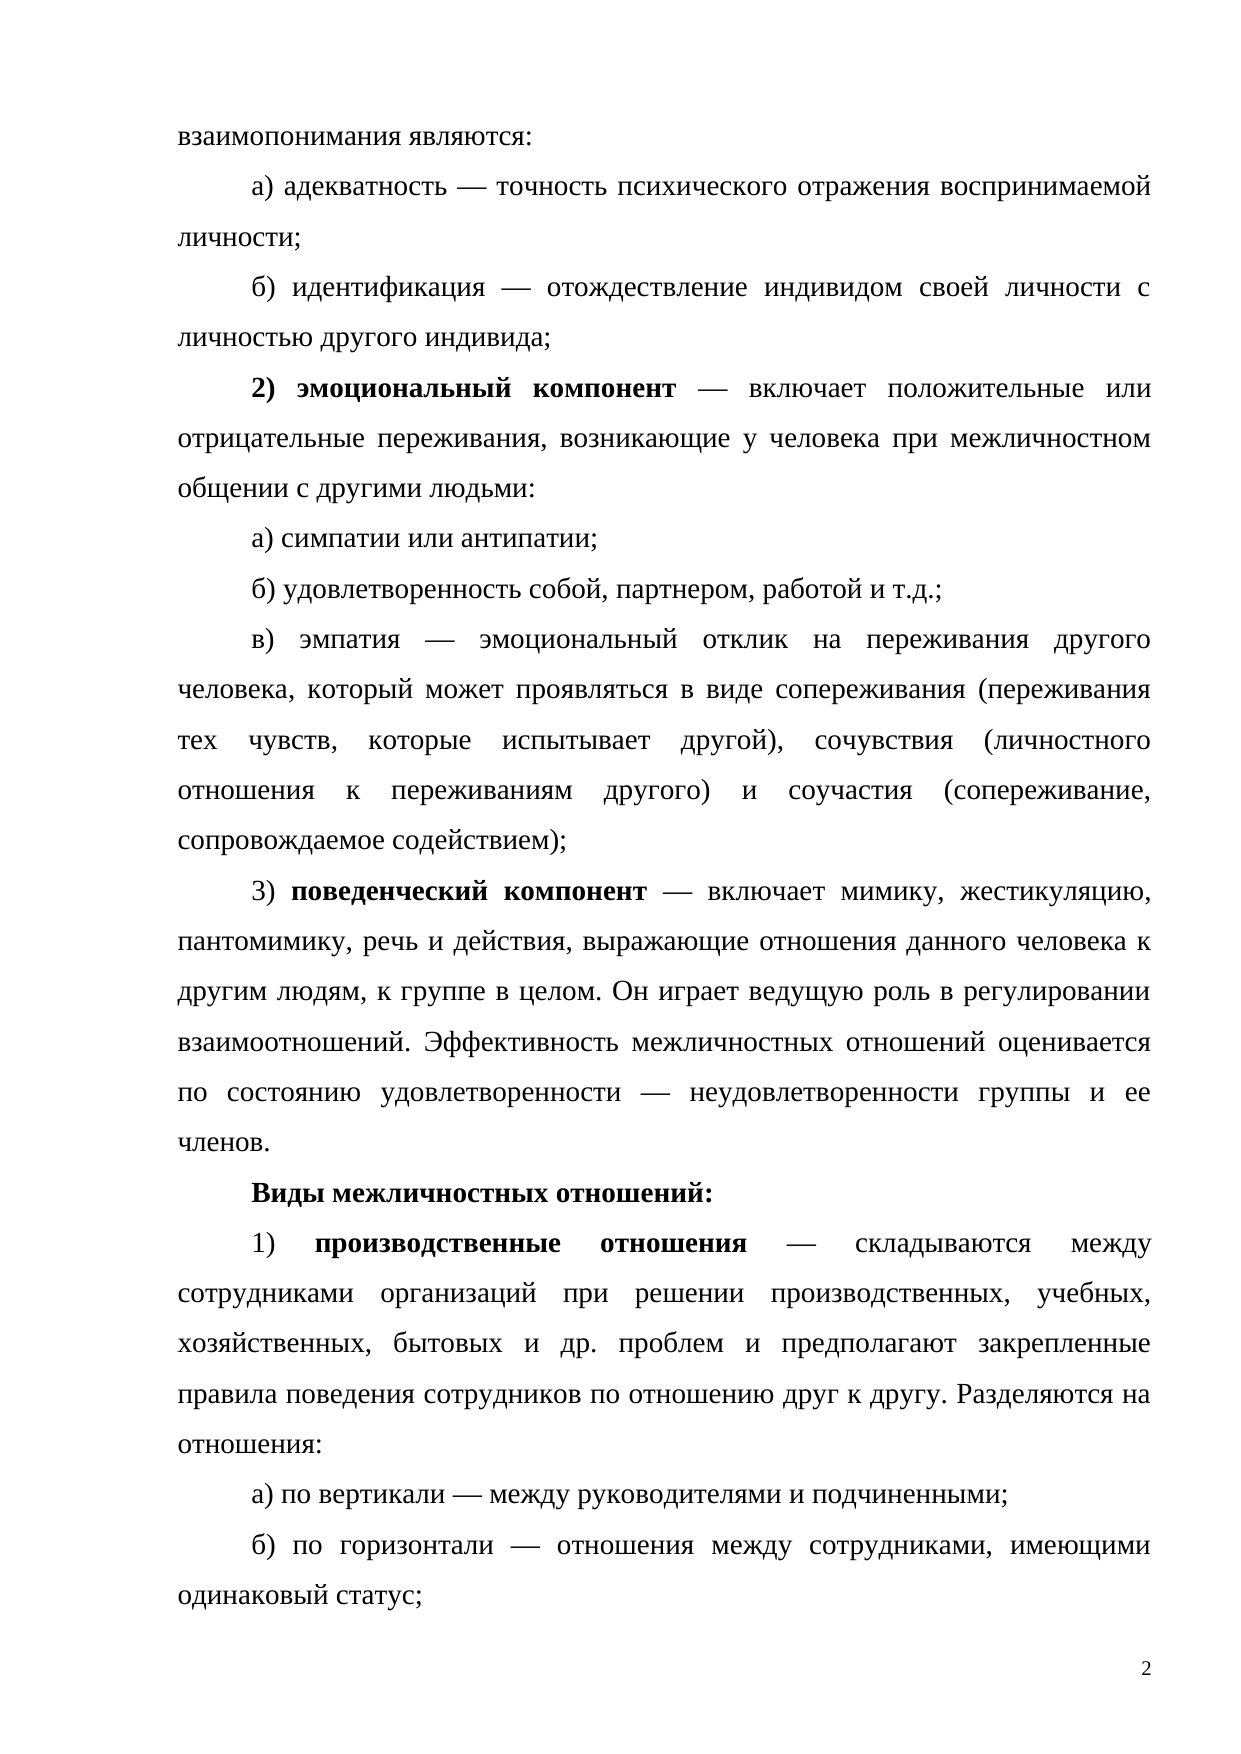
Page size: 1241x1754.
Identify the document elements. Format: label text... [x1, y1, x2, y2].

text 2) эмоциональный компонент — включает положительные или отрицательные переживания, возникающие у человека при межличностном общении с другими людьми: [177, 370, 1152, 504]
text а) симпатии или антипатии; [177, 521, 1152, 554]
text б) удовлетворенность собой, партнером, работой и т.д.; [177, 571, 1152, 604]
text б) по горизонтали — отношения между сотрудниками, имеющими одинаковый статус; [177, 1527, 1152, 1611]
text 1) производственные отношения — складываются между сотрудниками организаций при решении производственных, учебных, хозяйственных, бытовых и др. проблем и предполагают закрепленные правила поведения сотрудников по отношению друг к другу. Разделяются на отношения: [177, 1225, 1152, 1460]
text Виды межличностных отношений: [177, 1175, 1152, 1208]
text 3) поведенческий компонент — включает мимику, жестикуляцию, пантомимику, речь и действия, выражающие отношения данного человека к другим людям, к группе в целом. Он играет ведущую роль в регулировании взаимоотношений. Эффективность межличностных отношений оценивается по состоянию удовлетворенности — неудовлетворенности группы и ее членов. [177, 873, 1152, 1158]
text а) по вертикали — между руководителями и подчиненными; [177, 1477, 1152, 1510]
text а) адекватность — точность психического отражения воспринимаемой личности; [177, 168, 1152, 252]
text в) эмпатия — эмоциональный отклик на переживания другого человека, который может проявляться в виде сопереживания (переживания тех чувств, которые испытывает другой), сочувствия (личностного отношения к переживаниям другого) и соучастия (сопереживание, сопровождаемое содействием); [177, 621, 1152, 856]
text б) идентификация — отождествление индивидом своей личности с личностью другого индивида; [177, 269, 1152, 353]
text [177, 118, 1152, 152]
